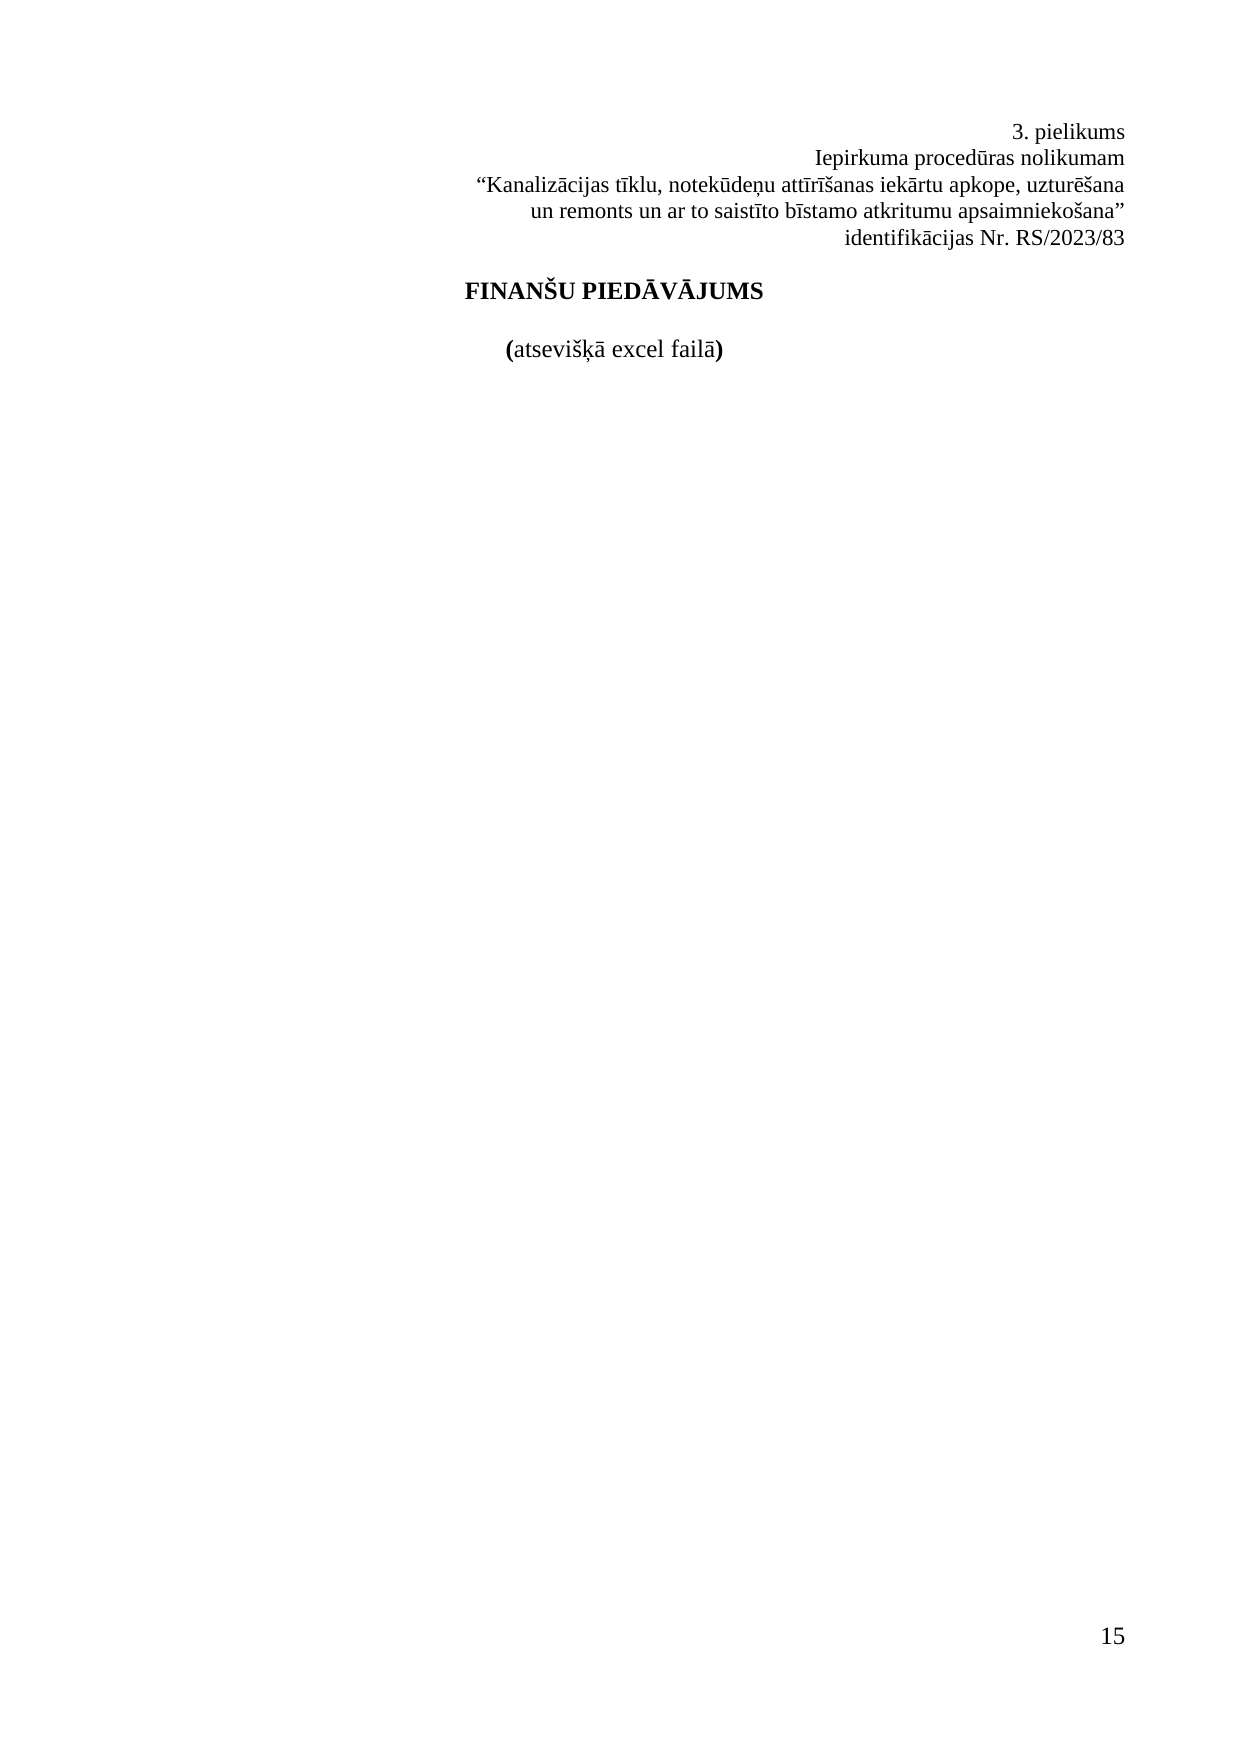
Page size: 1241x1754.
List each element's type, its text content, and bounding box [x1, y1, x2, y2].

text FINANŠU PIEDĀVĀJUMS [103, 276, 1125, 305]
text (atsevišķā excel failā) [103, 334, 1125, 391]
text identifikācijas Nr. RS/2023/83 [171, 223, 1125, 250]
text “Kanalizācijas tīklu, notekūdeņu attīrīšanas iekārtu apkope, uzturēšana [103, 171, 1125, 197]
text un remonts un ar to saistīto bīstamo atkritumu apsaimniekošana” [103, 197, 1125, 223]
text 3. pielikums [171, 118, 1125, 144]
text Iepirkuma procedūras nolikumam [171, 144, 1125, 171]
